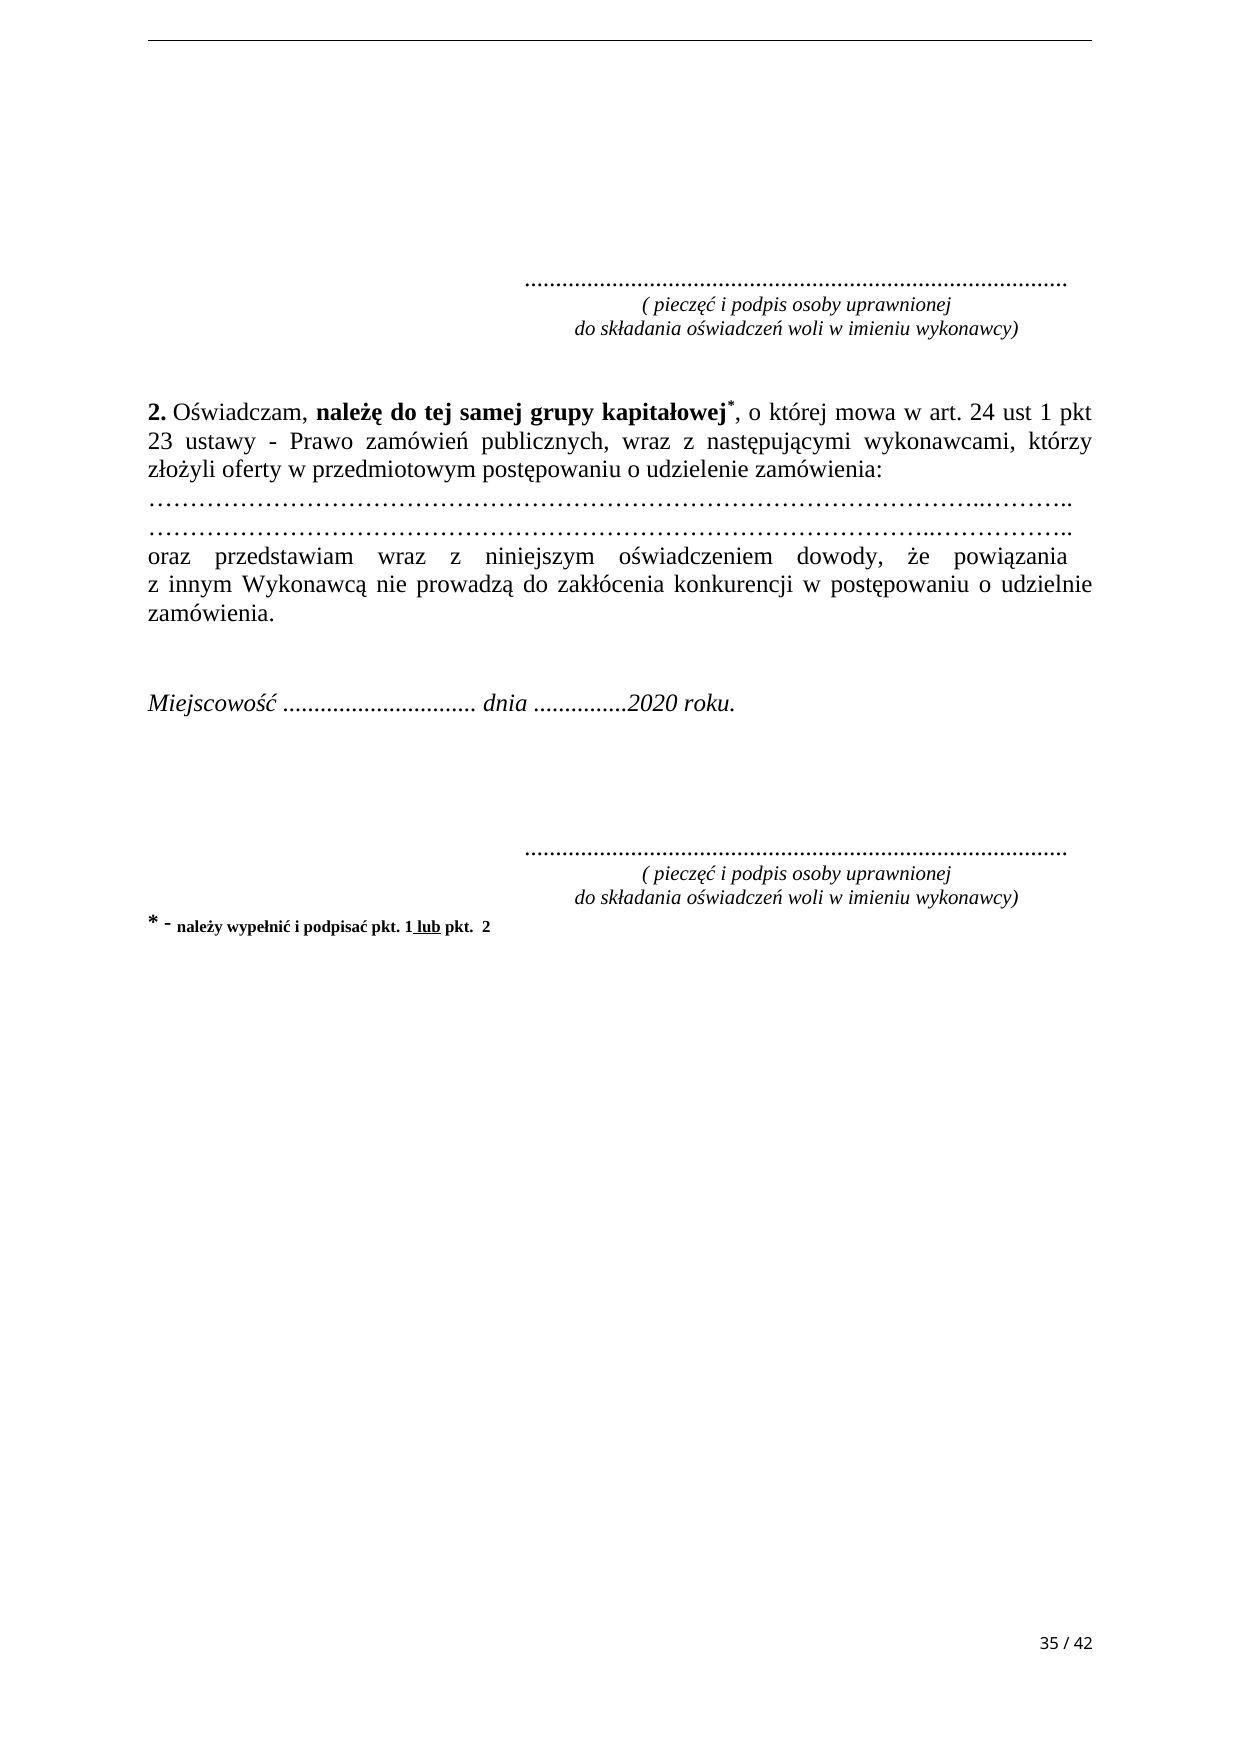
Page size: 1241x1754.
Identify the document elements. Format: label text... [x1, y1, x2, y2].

text …………………………………………………………………………………..…………….. [148, 512, 1093, 541]
text ( pieczęć i podpis osoby uprawnionej [502, 291, 1093, 316]
text oraz przedstawiam wraz z niniejszym oświadczeniem dowody, że powiązania z innym Wykonawcą nie prowadzą do zakłócenia konkurencji w postępowaniu o udzielnie zamówienia. [148, 541, 1093, 627]
text * - należy wypełnić i podpisać pkt. 1 lub pkt. 2 [148, 909, 1093, 952]
text do składania oświadczeń woli w imieniu wykonawcy) [502, 316, 1093, 339]
text ....................................................................................... [502, 832, 1093, 861]
list Oświadczam, należę do tej samej grupy kapitałowej*, o której mowa w art. 24 ust 1 pkt 23 ustawy - Prawo zamówień publicznych, wraz z następującymi wykonawcami, którzy złożyli oferty w przedmiotowym postępowaniu o udzielenie zamówienia: [148, 397, 1093, 483]
text ………………………………………………………………………………………..……….. [148, 483, 1093, 512]
text ( pieczęć i podpis osoby uprawnionej [502, 861, 1093, 885]
text do składania oświadczeń woli w imieniu wykonawcy) [502, 885, 1093, 909]
text ....................................................................................... [502, 263, 1093, 291]
text Miejscowość ............................... dnia ...............2020 roku. [148, 688, 1093, 717]
